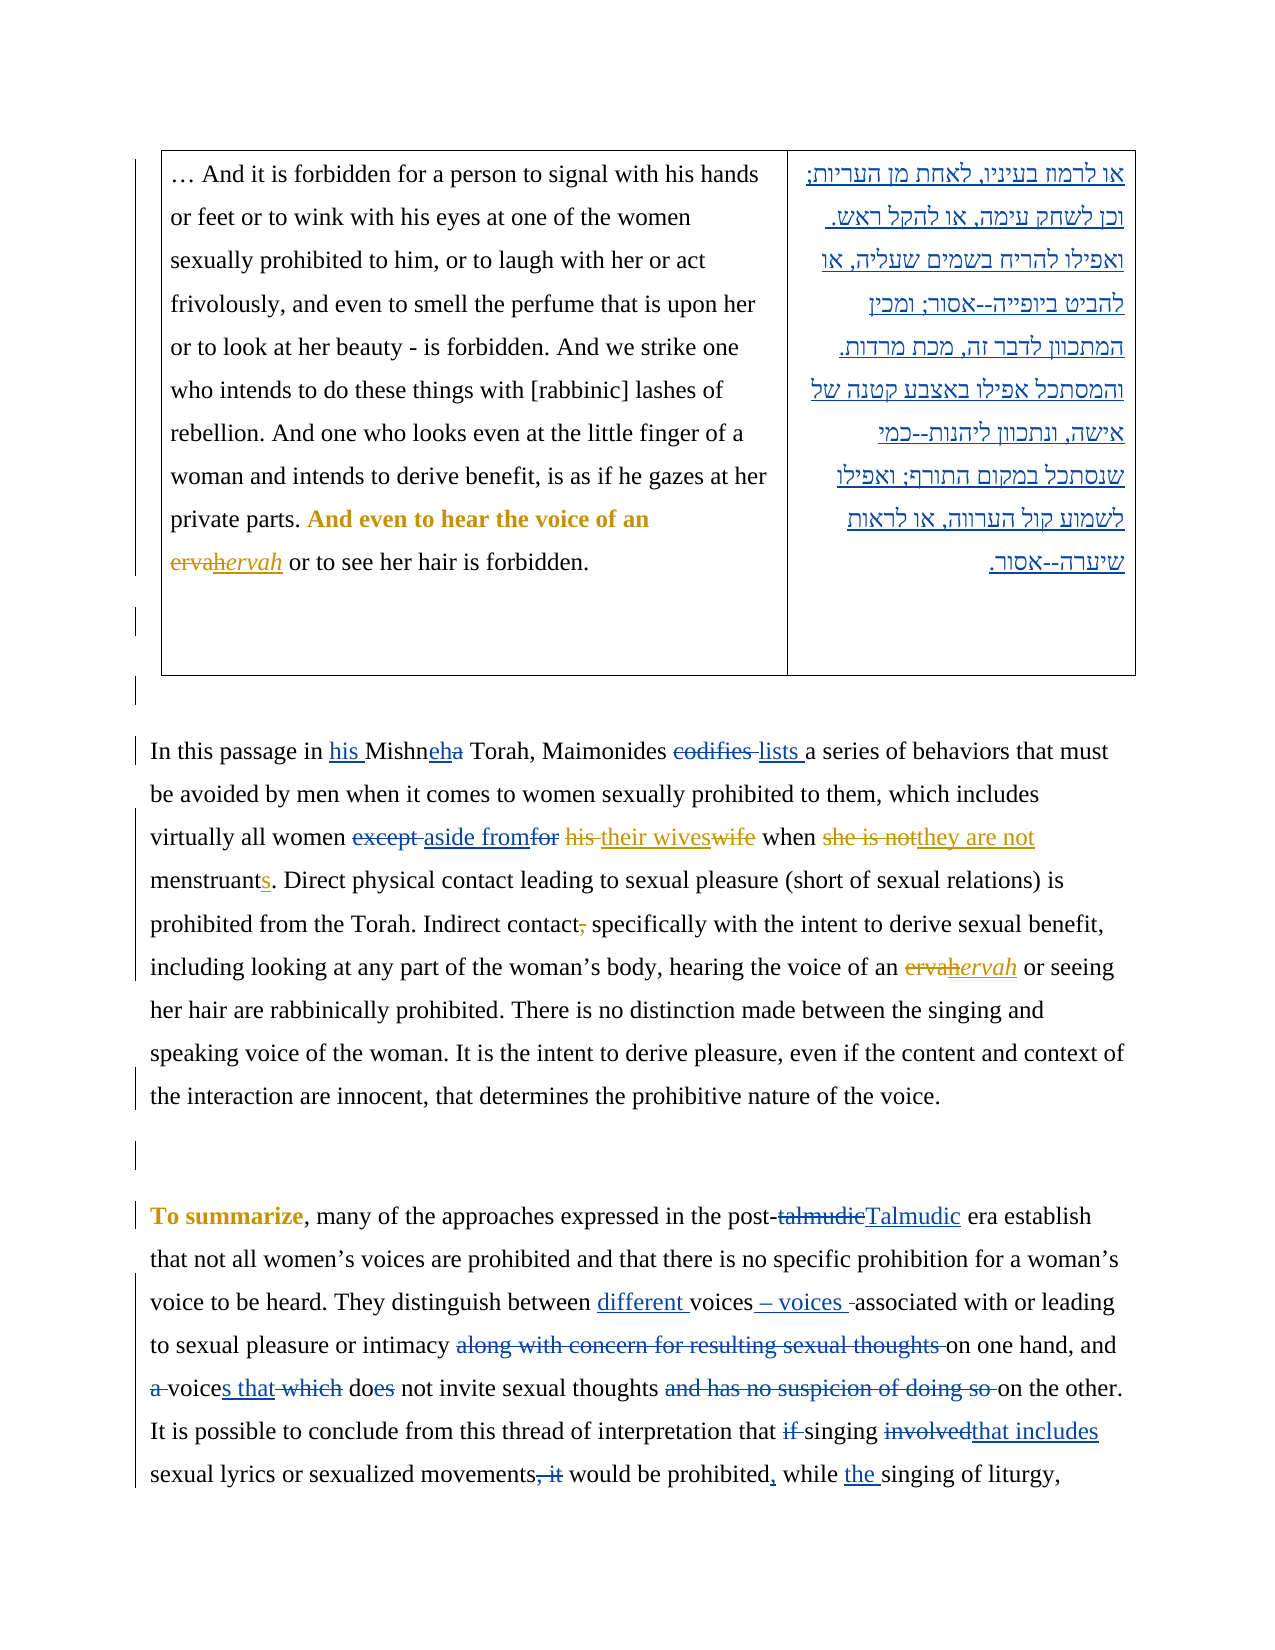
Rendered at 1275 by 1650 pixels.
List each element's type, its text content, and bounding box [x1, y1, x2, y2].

text In this passage in Mishn Torah, Maimonides a series of behaviors that must be avoided by men when it comes to women sexually prohibited to them, which includes virtually all women when menstruant. Direct physical contact leading to sexual pleasure (short of sexual relations) is prohibited from the Torah. Indirect contact specifically with the intent to derive sexual benefit, including looking at any part of the woman’s body, hearing the voice of an or seeing her hair are rabbinically prohibited. There is no distinction made between the singing and speaking voice of the woman. It is the intent to derive pleasure, even if the content and context of the interaction are innocent, that determines the prohibitive nature of the voice. [150, 736, 1125, 1110]
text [150, 1201, 1125, 1488]
table_header Issurei Biah (Laws of Sexual Prohibition) 21:2 … And it is forbidden for a person to signal with his hands or feet or to wink with his eyes at one of the women sexually prohibited to him, or to laugh with her or act frivolously, and even to smell the perfume that is upon her or to look at her beauty - is forbidden. And we strike one who intends to do these things with [rabbinic] lashes of rebellion. And one who looks even at the little finger of a woman and intends to derive benefit, is as if he gazes at her private parts. And even to hear the voice of an or to see her hair is forbidden. [162, 151, 787, 675]
table_header [788, 151, 1135, 675]
